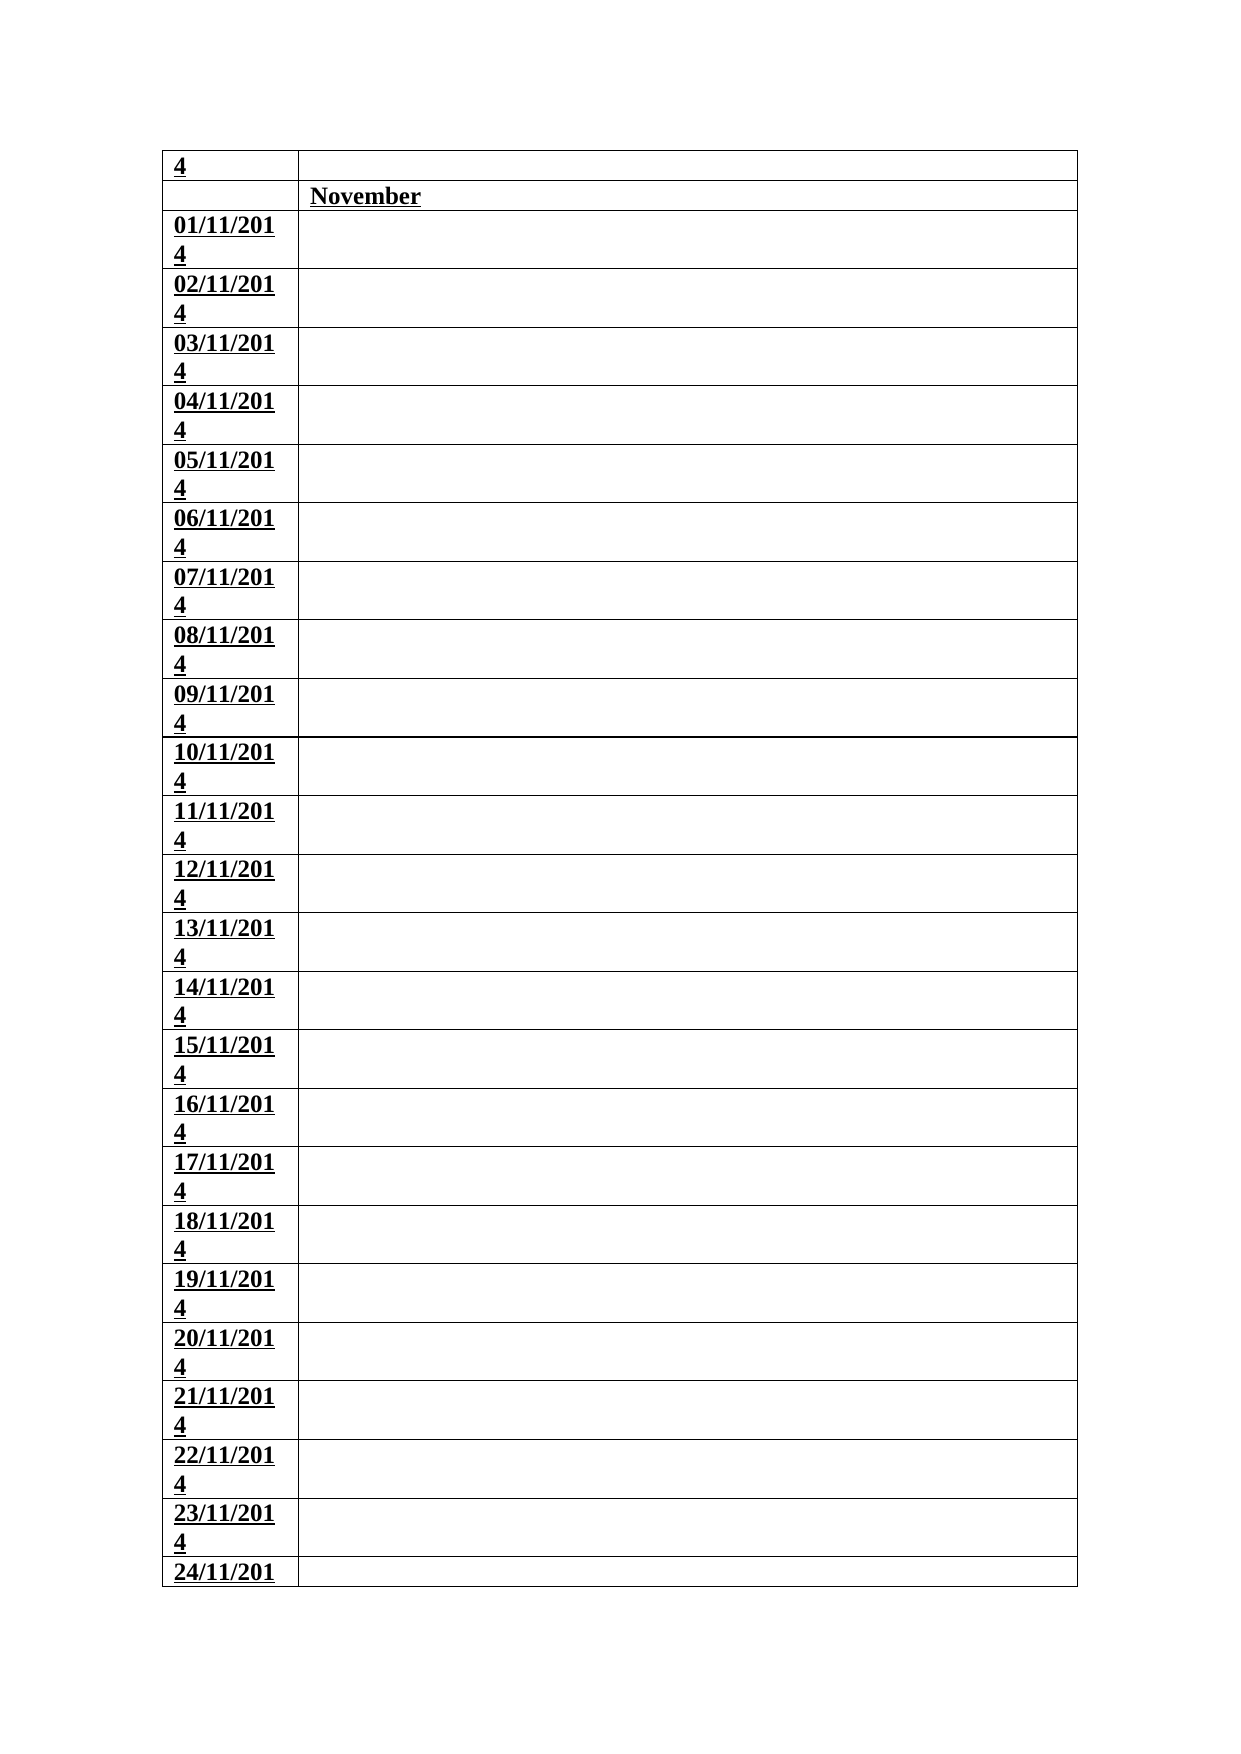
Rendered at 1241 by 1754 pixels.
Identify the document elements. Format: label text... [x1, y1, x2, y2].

table_cell 23/11/2014 [163, 1499, 298, 1556]
table_cell [299, 738, 1077, 795]
table_cell [299, 1557, 1077, 1586]
table_cell [299, 855, 1077, 912]
table_cell [299, 796, 1077, 853]
table_cell [299, 211, 1077, 268]
table_cell 11/11/2014 [163, 796, 298, 853]
table_cell 18/11/2014 [163, 1206, 298, 1263]
table_cell [299, 328, 1077, 385]
table_cell 14/11/2014 [163, 972, 298, 1029]
table_cell 07/11/2014 [163, 562, 298, 619]
table_cell 12/11/2014 [163, 855, 298, 912]
table_cell [299, 562, 1077, 619]
table_cell [299, 1030, 1077, 1088]
table_cell [299, 972, 1077, 1029]
table_cell 16/11/2014 [163, 1089, 298, 1146]
table_cell [299, 151, 1077, 180]
table_cell 06/11/2014 [163, 503, 298, 561]
table_cell 05/11/2014 [163, 445, 298, 502]
table_cell 21/11/2014 [163, 1381, 298, 1439]
table_cell [299, 445, 1077, 502]
table_cell [163, 181, 298, 209]
table_cell 22/11/2014 [163, 1440, 298, 1497]
table_cell 04/11/2014 [163, 386, 298, 444]
table_cell [299, 679, 1077, 736]
table_cell 10/11/2014 [163, 738, 298, 795]
table_cell 24/11/2014 [163, 1557, 298, 1586]
table_cell 15/11/2014 [163, 1030, 298, 1088]
table_cell 03/11/2014 [163, 328, 298, 385]
table_cell [299, 1264, 1077, 1322]
table_cell [299, 1089, 1077, 1146]
table_cell [299, 269, 1077, 327]
table_cell [299, 1499, 1077, 1556]
table_cell [299, 620, 1077, 678]
table_cell [299, 1440, 1077, 1497]
table_cell 09/11/2014 [163, 679, 298, 736]
table_cell 19/11/2014 [163, 1264, 298, 1322]
table_cell 31/10/2014 [163, 151, 298, 180]
table_cell 08/11/2014 [163, 620, 298, 678]
table_cell [299, 386, 1077, 444]
table_cell [299, 503, 1077, 561]
table_cell 13/11/2014 [163, 913, 298, 971]
table_cell [299, 1381, 1077, 1439]
table_cell [299, 913, 1077, 971]
table_cell [299, 1206, 1077, 1263]
table_cell [299, 1147, 1077, 1205]
table_cell 20/11/2014 [163, 1323, 298, 1380]
table_cell 17/11/2014 [163, 1147, 298, 1205]
table_cell 02/11/2014 [163, 269, 298, 327]
table_cell November [299, 181, 1077, 209]
table_cell 01/11/2014 [163, 211, 298, 268]
table_cell [299, 1323, 1077, 1380]
